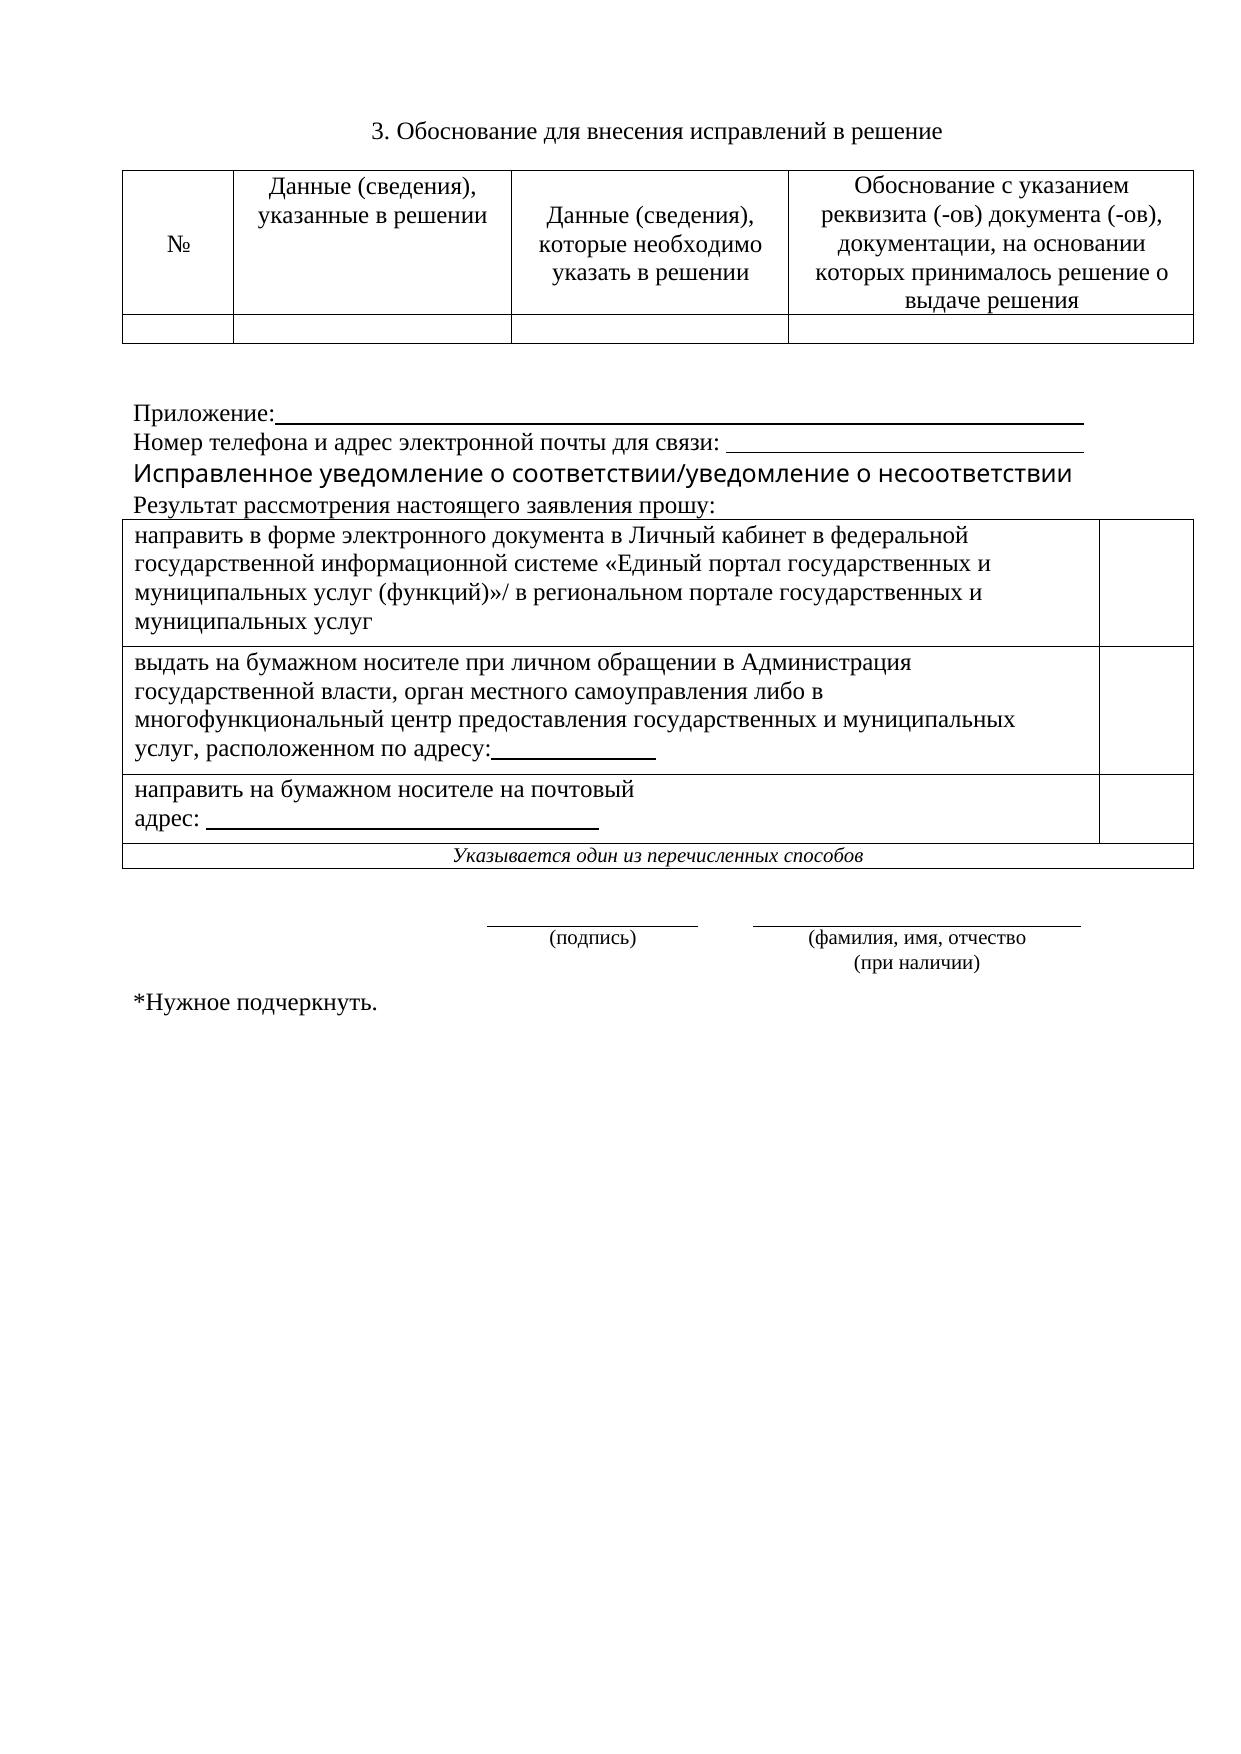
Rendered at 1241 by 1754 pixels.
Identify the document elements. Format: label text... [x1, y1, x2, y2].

table_header Данные (сведения), которые необходимо указать в решении [512, 171, 788, 314]
table_header № [123, 171, 233, 314]
table_cell Указывается один из перечисленных способов [123, 844, 1193, 868]
table_cell направить на бумажном носителе на почтовый адрес: [123, 775, 1099, 843]
table_cell [123, 315, 233, 343]
table_cell выдать на бумажном носителе при личном обращении в Администрация государственной власти, орган местного самоуправления либо в многофункциональный центр предоставления государственных и муниципальных услуг, расположенном по адресу: [123, 647, 1099, 773]
table_cell [512, 315, 788, 343]
text *Нужное подчеркнуть. [133, 987, 1205, 1016]
list Обоснование для внесения исправлений в решение [371, 116, 1205, 145]
table_header Данные (сведения), указанные в решении [234, 171, 511, 314]
text (подпись) (фамилия, имя, отчество [549, 922, 1205, 949]
table_cell [234, 315, 511, 343]
table_cell [1100, 647, 1193, 773]
table_header Обоснование с указанием реквизита (-ов) документа (-ов), документации, на основании которых принималось решение о выдаче решения [789, 171, 1193, 314]
table_header [1100, 520, 1193, 646]
table_cell [1100, 775, 1193, 843]
table_header направить в форме электронного документа в Личный кабинет в федеральной государственной информационной системе «Единый портал государственных и муниципальных услуг (функций)»/ в региональном портале государственных и муниципальных услуг [123, 520, 1099, 646]
table_cell [789, 315, 1193, 343]
text (при наличии) [854, 950, 1205, 974]
text Приложение: Номер телефона и адрес электронной почты для связи: Исправленное уведомление о соответствии/уведомление о несоответствии Результат рассмотрения настоящего заявления прошу: [133, 398, 1084, 519]
